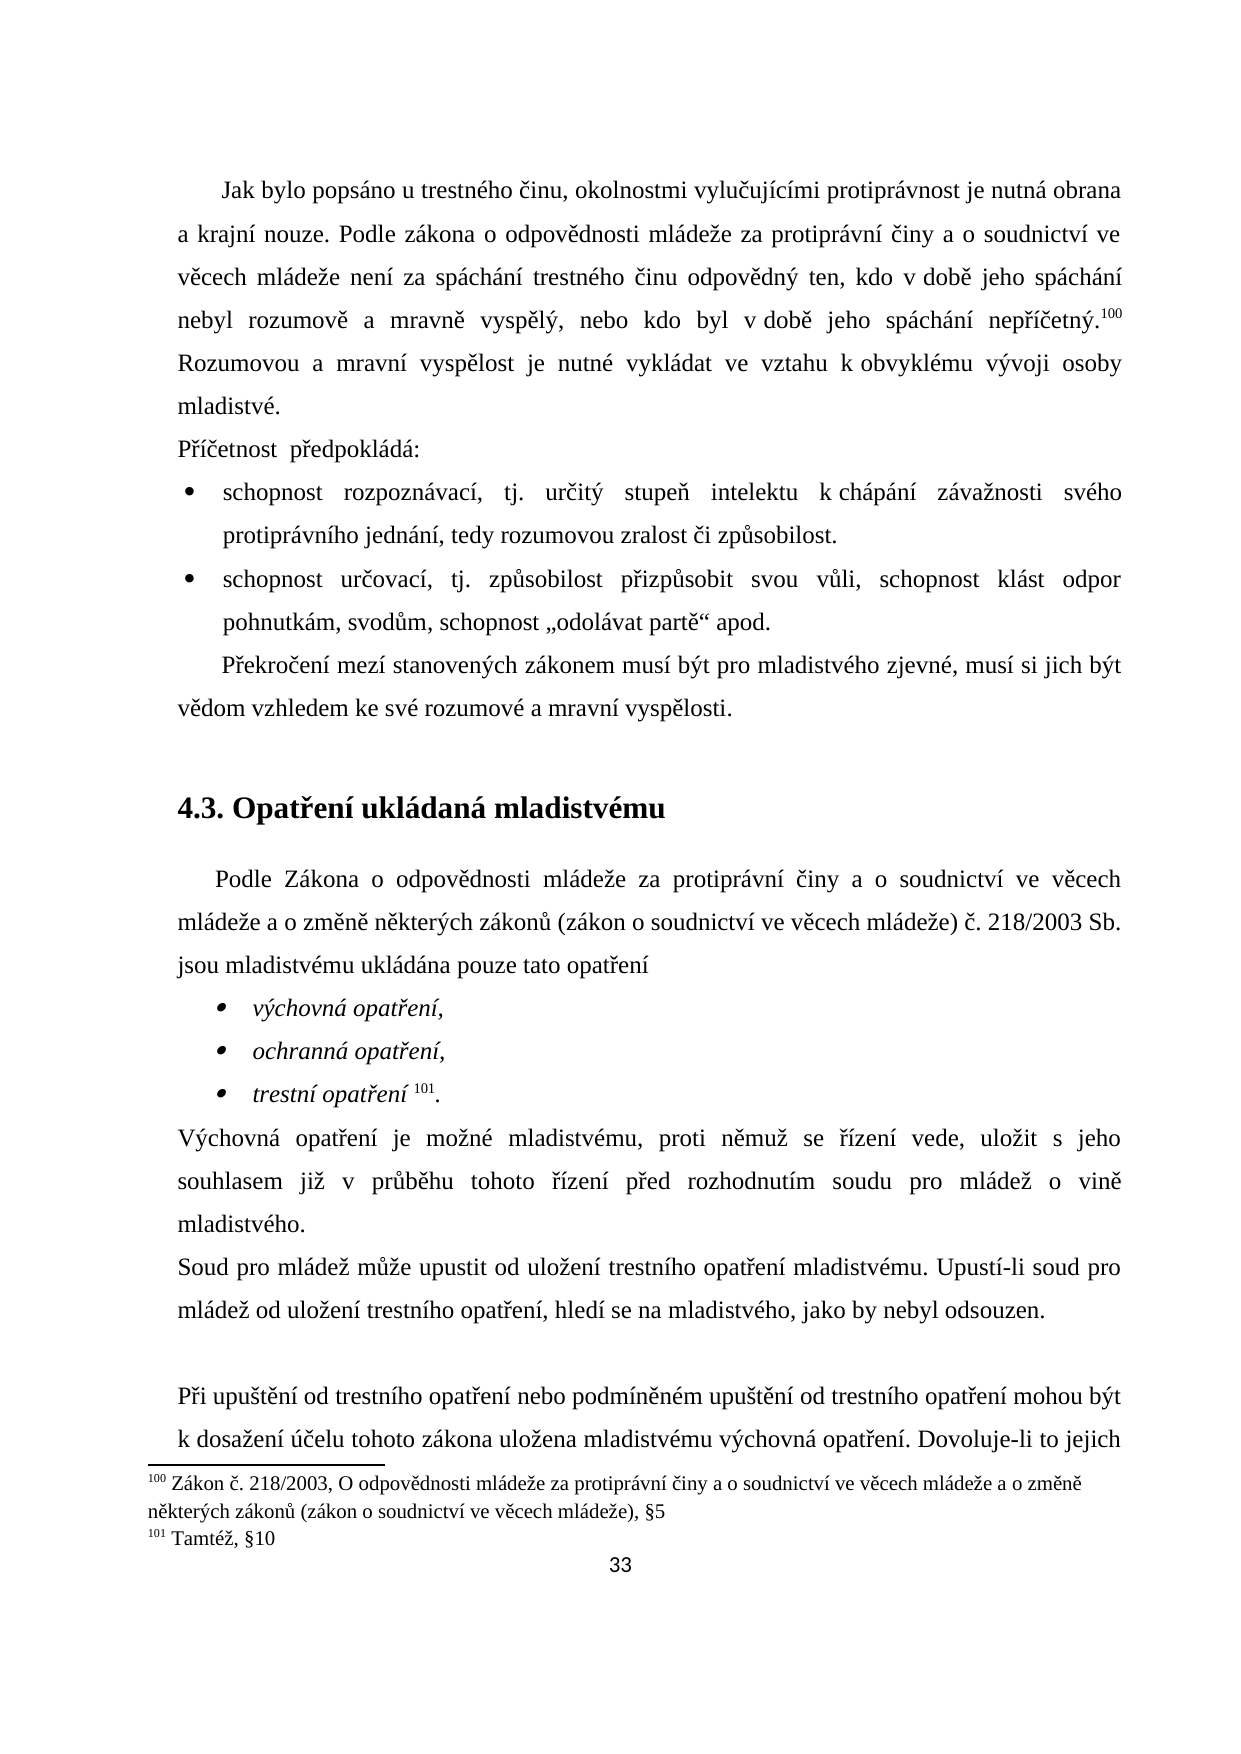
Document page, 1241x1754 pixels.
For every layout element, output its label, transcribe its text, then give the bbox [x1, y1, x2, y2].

text Výchovná opatření je možné mladistvému, proti němuž se řízení vede, uložit s jeho souhlasem již v průběhu tohoto řízení před rozhodnutím soudu pro mládež o vině mladistvého. [177, 1123, 1122, 1238]
list schopnost rozpoznávací, tj. určitý stupeň intelektu k chápání závažnosti svého protiprávního jednání, tedy rozumovou zralost či způsobilost. [185, 477, 1122, 549]
text 4.3. Opatření ukládaná mladistvému [177, 789, 1122, 825]
list výchovná opatření, [215, 993, 1122, 1022]
text Příčetnost předpokládá: [177, 434, 1122, 463]
text Soud pro mládež může upustit od uložení trestního opatření mladistvému. Upustí-li soud pro mládež od uložení trestního opatření, hledí se na mladistvého, jako by nebyl odsouzen. [177, 1252, 1122, 1324]
text Podle Zákona o odpovědnosti mládeže za protiprávní činy a o soudnictví ve věcech mládeže a o změně některých zákonů (zákon o soudnictví ve věcech mládeže) č. 218/2003 Sb. jsou mladistvému ukládána pouze tato opatření [177, 864, 1122, 979]
list schopnost určovací, tj. způsobilost přizpůsobit svou vůli, schopnost klást odpor pohnutkám, svodům, schopnost „odolávat partě“ apod. [185, 564, 1122, 636]
text Jak bylo popsáno u trestného činu, okolnostmi vylučujícími protiprávnost je nutná obrana a krajní nouze. Podle zákona o odpovědnosti mládeže za protiprávní činy a o soudnictví ve věcech mládeže není za spáchání trestného činu odpovědný ten, kdo v době jeho spáchání nebyl rozumově a mravně vyspělý, nebo kdo byl v době jeho spáchání nepříčetný. Rozumovou a mravní vyspělost je nutné vykládat ve vztahu k obvyklému vývoji osoby mladistvé. [148, 176, 1093, 420]
list ochranná opatření, [215, 1036, 1122, 1065]
text Překročení mezí stanovených zákonem musí být pro mladistvého zjevné, musí si jich být vědom vzhledem ke své rozumové a mravní vyspělosti. [177, 650, 1122, 722]
list trestní opatření . [215, 1079, 1122, 1108]
